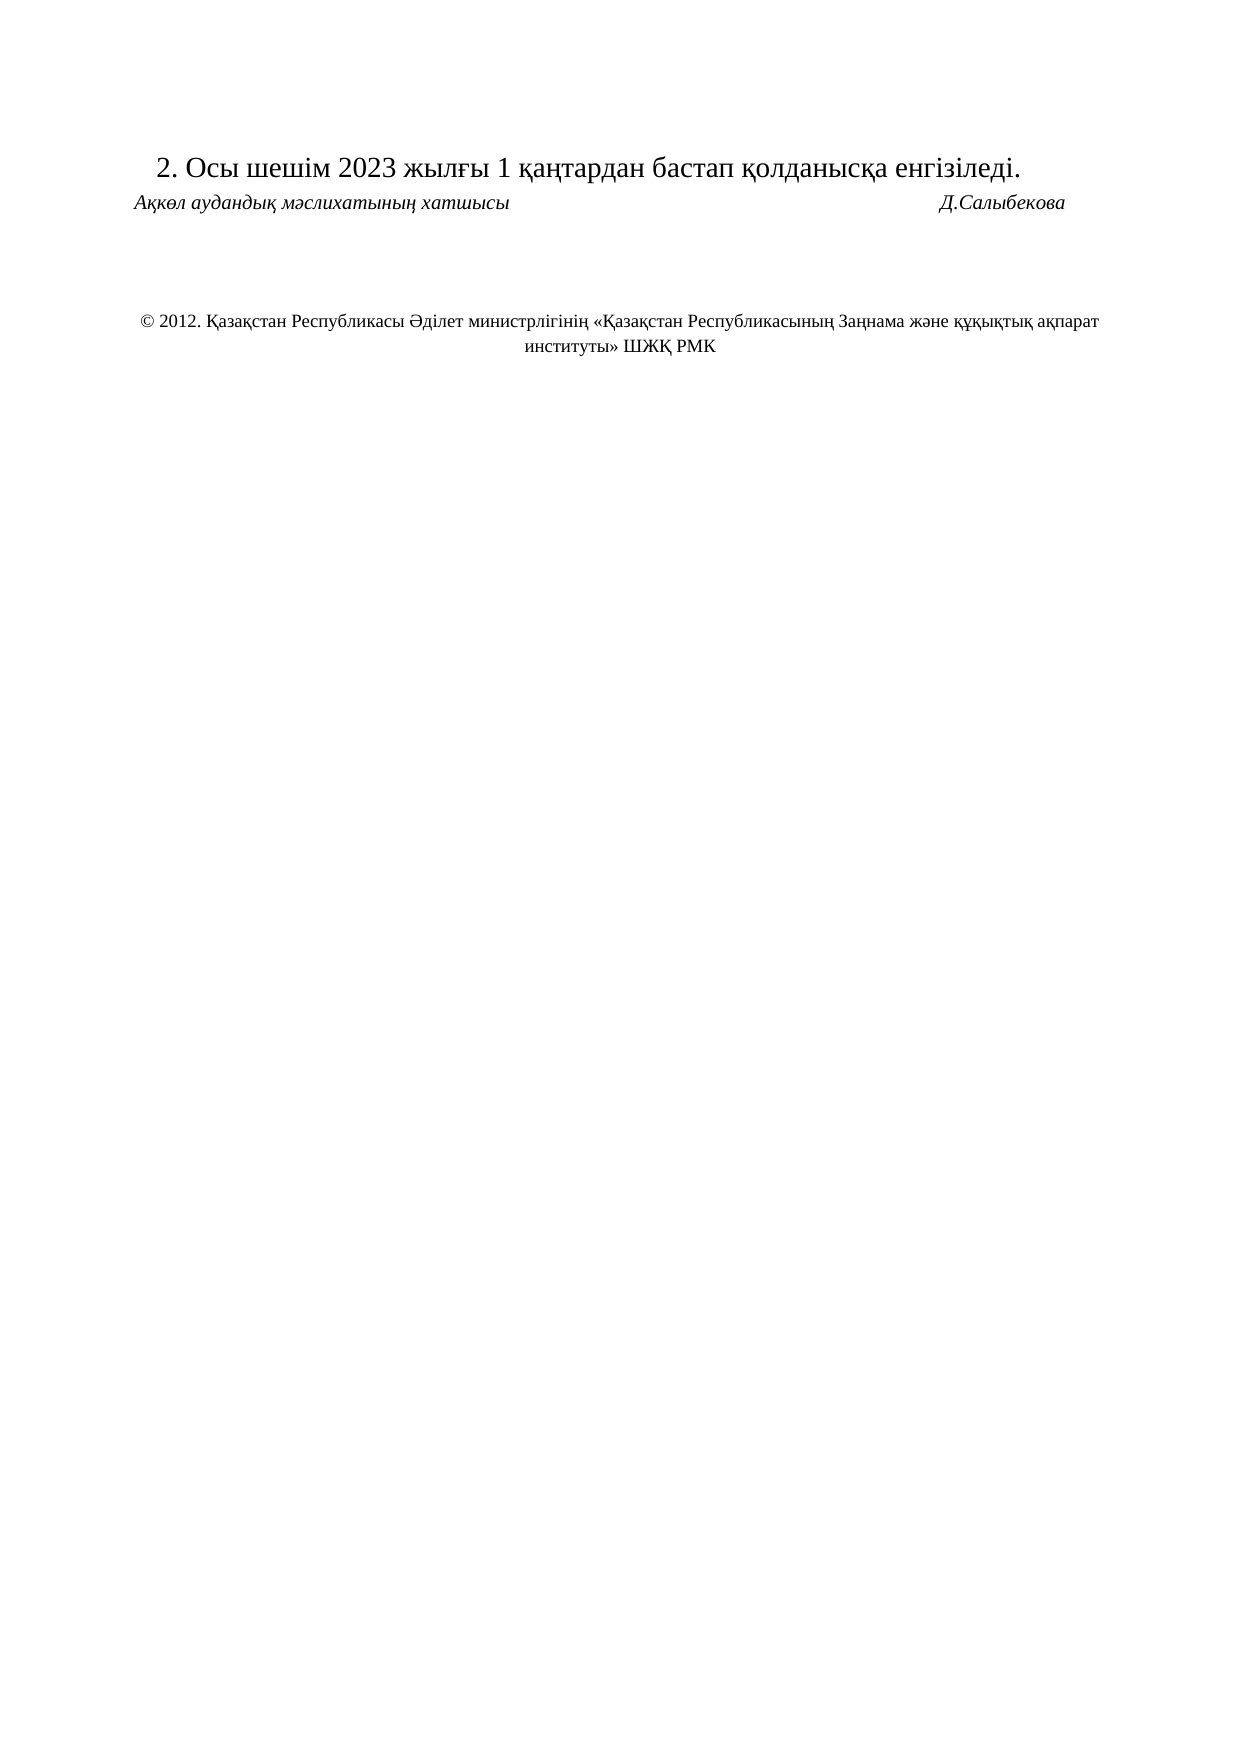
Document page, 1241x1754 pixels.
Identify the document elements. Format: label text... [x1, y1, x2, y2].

text 2. Осы шешiм 2023 жылғы 1 қаңтардан бастап қолданысқа енгізіледі. [112, 150, 1128, 183]
text © 2012. Қазақстан Республикасы Әділет министрлігінің «Қазақстан Республикасының Заңнама және құқықтық ақпарат институты» ШЖҚ РМК [112, 310, 1128, 357]
table_header Ақкөл аудандық мәслихатының хатшысы [101, 189, 939, 219]
table_header Д.Салыбекова [939, 189, 1240, 219]
